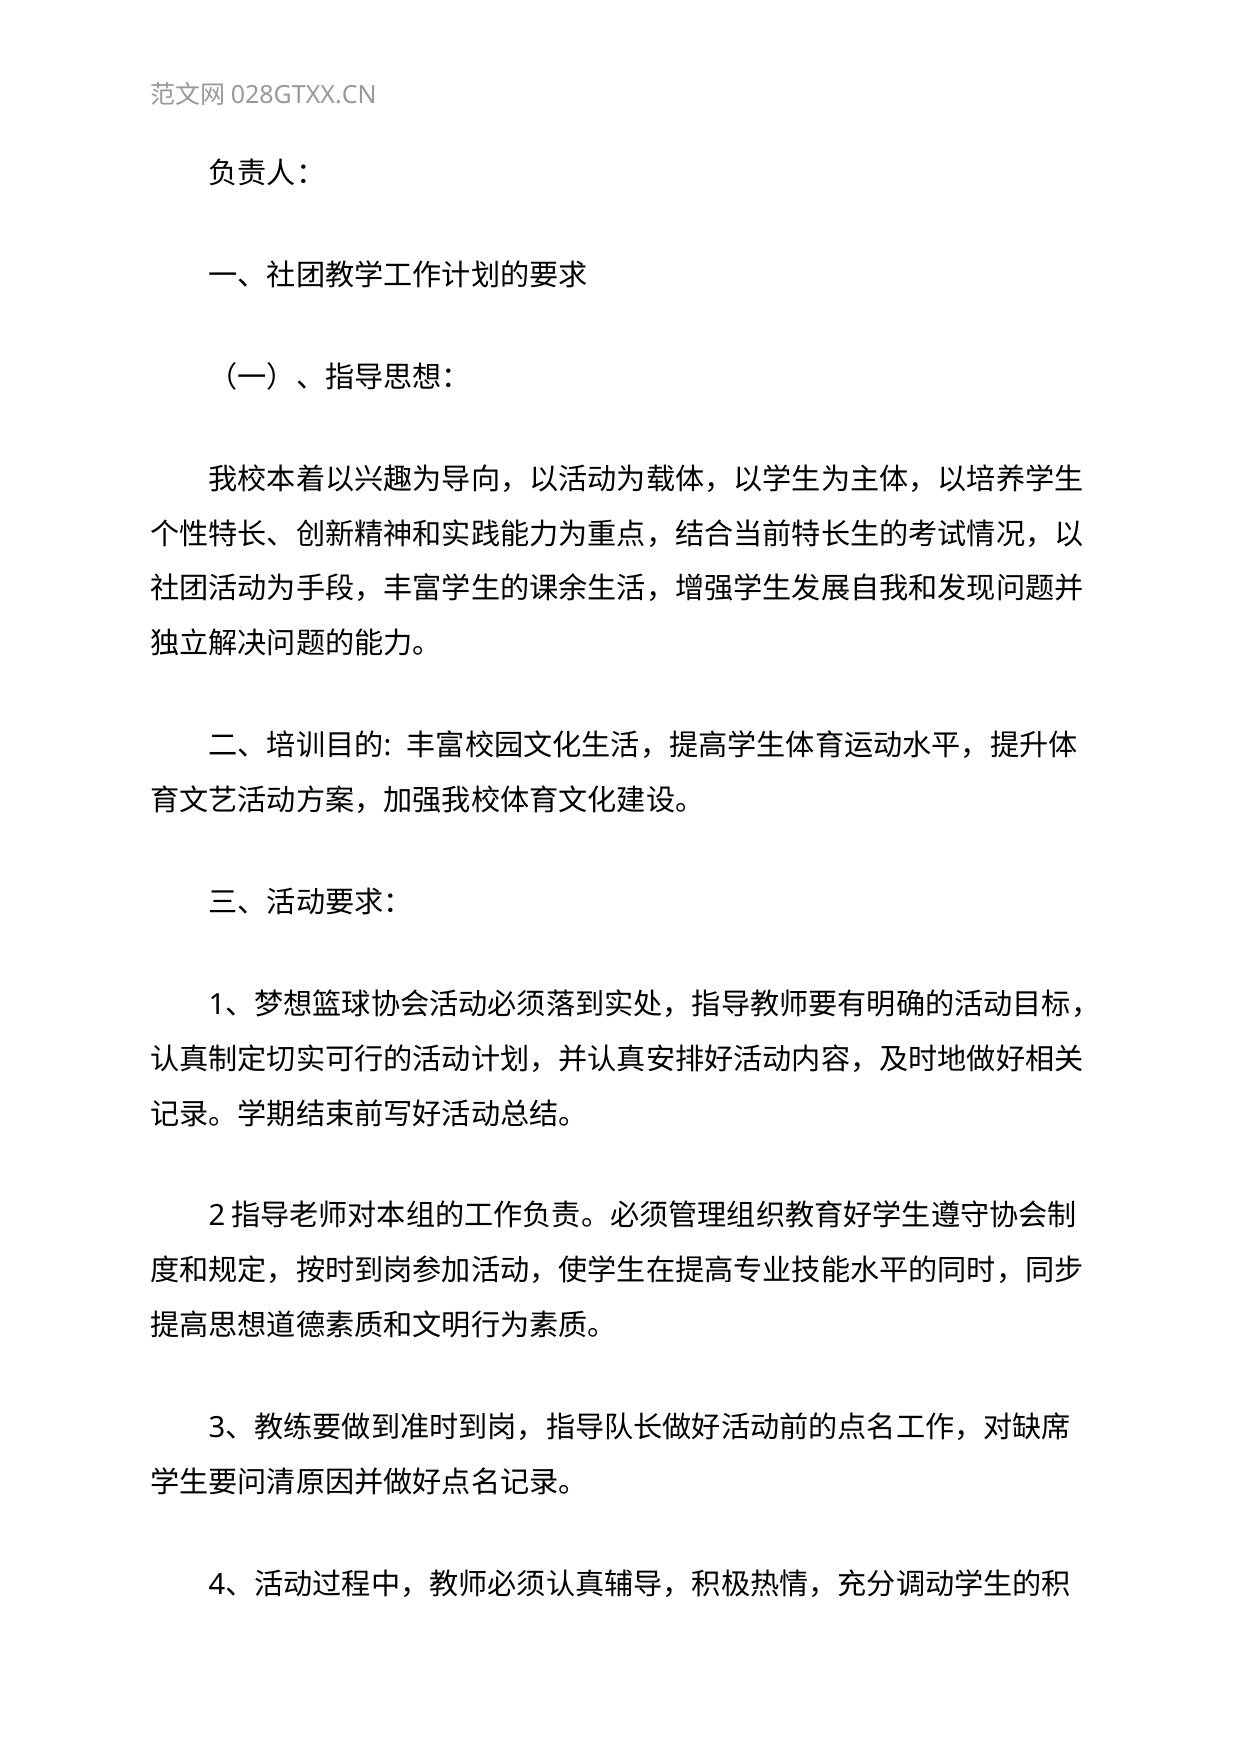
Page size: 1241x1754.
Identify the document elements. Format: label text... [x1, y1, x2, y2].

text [150, 1560, 1090, 1603]
text 二、培训目的: 丰富校园文化生活，提高学生体育运动水平，提升体育文艺活动方案，加强我校体育文化建设。 [150, 722, 1090, 819]
text 负责人： [150, 150, 1090, 192]
text 三、活动要求： [150, 878, 1090, 921]
text 3、教练要做到准时到岗，指导队长做好活动前的点名工作，对缺席学生要问清原因并做好点名记录。 [150, 1404, 1090, 1501]
text 我校本着以兴趣为导向，以活动为载体，以学生为主体，以培养学生个性特长、创新精神和实践能力为重点，结合当前特长生的考试情况，以社团活动为手段，丰富学生的课余生活，增强学生发展自我和发现问题并独立解决问题的能力。 [150, 455, 1090, 662]
text 2指导老师对本组的工作负责。必须管理组织教育好学生遵守协会制度和规定，按时到岗参加活动，使学生在提高专业技能水平的同时，同步提高思想道德素质和文明行为素质。 [150, 1192, 1090, 1344]
text 一、社团教学工作计划的要求 [150, 252, 1090, 294]
text （一）、指导思想： [150, 353, 1090, 396]
text 1、梦想篮球协会活动必须落到实处，指导教师要有明确的活动目标，认真制定切实可行的活动计划，并认真安排好活动内容，及时地做好相关记录。学期结束前写好活动总结。 [150, 980, 1090, 1132]
